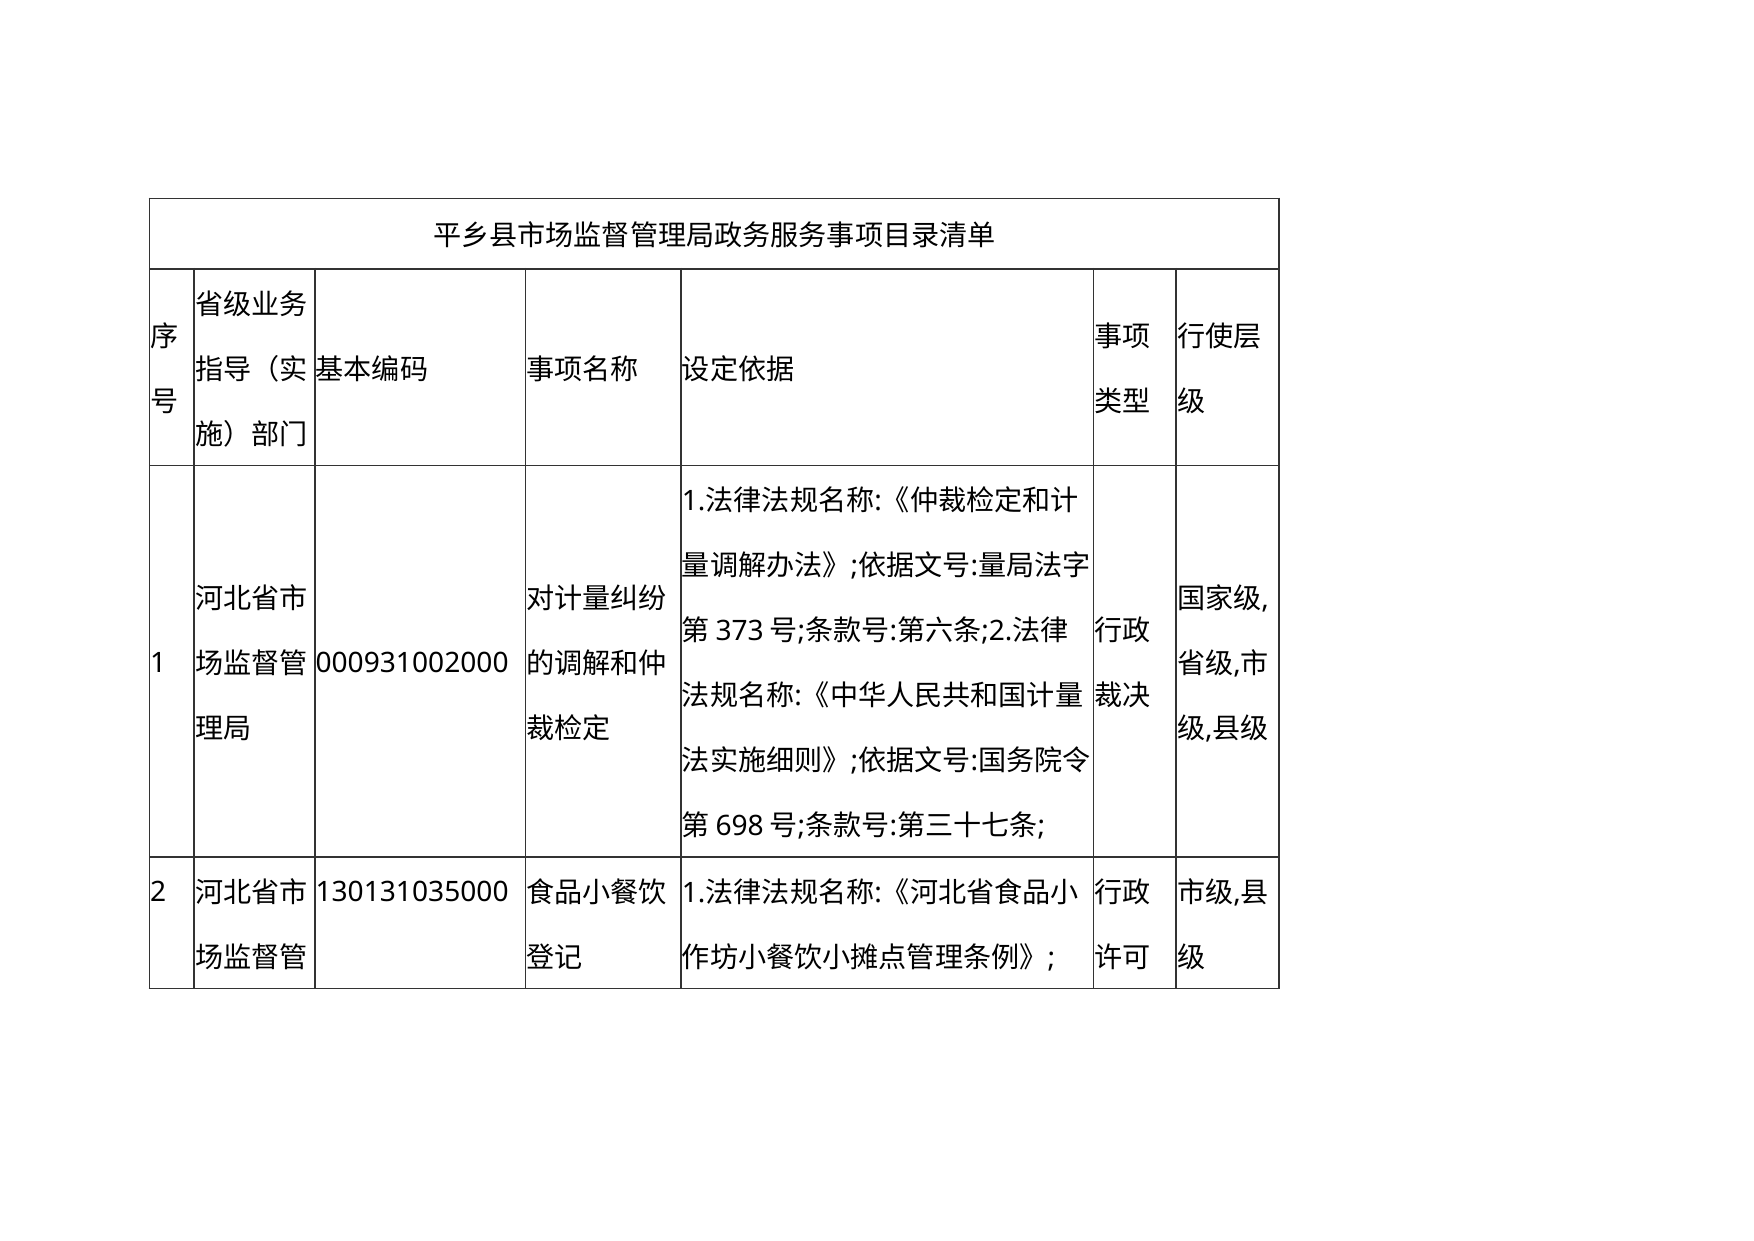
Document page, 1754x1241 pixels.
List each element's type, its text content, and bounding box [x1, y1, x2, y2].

table_cell 河北省市场监督管理局 [195, 466, 314, 856]
table_cell 国家级,省级,市级,县级 [1177, 466, 1278, 856]
table_cell 基本编码 [316, 270, 525, 464]
table_cell 2 [150, 858, 193, 988]
table_cell 序号 [150, 270, 193, 464]
table_cell 事项名称 [526, 270, 680, 464]
table_cell 130131035000 [316, 858, 525, 988]
table_cell 对计量纠纷的调解和仲裁检定 [526, 466, 680, 856]
table_cell 河北省市场监督管理局 [195, 858, 314, 988]
table_cell 行政裁决 [1094, 466, 1175, 856]
table_cell 设定依据 [682, 270, 1093, 464]
table_cell 行政许可 [1094, 858, 1175, 988]
table_header 平乡县市场监督管理局政务服务事项目录清单 [150, 199, 1278, 268]
table_cell 1 [150, 466, 193, 856]
table_cell 000931002000 [316, 466, 525, 856]
table_cell 行使层级 [1177, 270, 1278, 464]
table_cell 市级,县级 [1177, 858, 1278, 988]
table_cell 省级业务指导（实施）部门 [195, 270, 314, 464]
table_cell 1.法律法规名称:《仲裁检定和计量调解办法》;依据文号:量局法字第373号;条款号:第六条;2.法律法规名称:《中华人民共和国计量法实施细则》;依据文号:国务院令 第698号;条款号:第三十七条; [682, 466, 1093, 856]
table_cell 食品小餐饮登记 [526, 858, 680, 988]
table_cell 事项类型 [1094, 270, 1175, 464]
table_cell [682, 858, 1093, 988]
